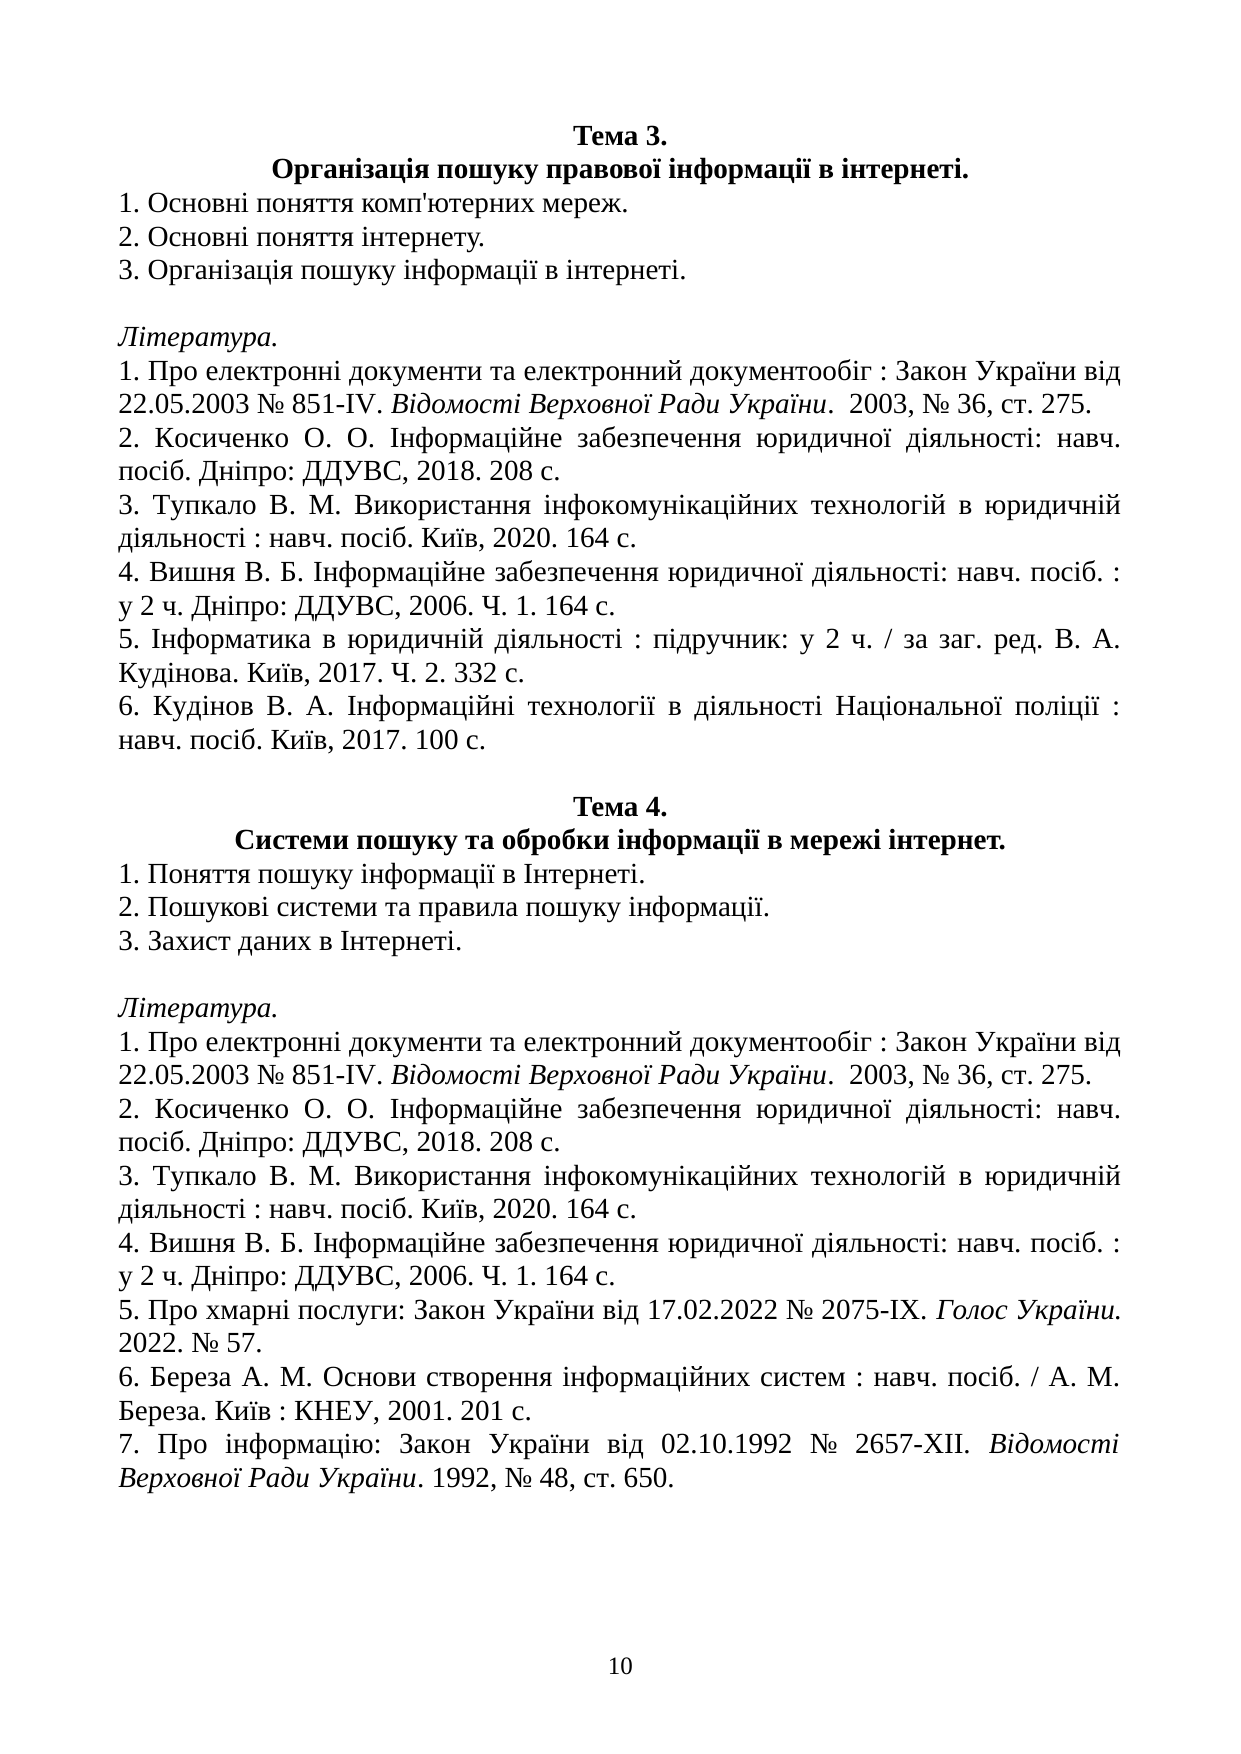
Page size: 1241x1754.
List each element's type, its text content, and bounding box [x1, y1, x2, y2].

text 2. Косиченко О. О. Інформаційне забезпечення юридичної діяльності: навч. посіб. Дніпро: ДДУВС, 2018. 208 с. [118, 1091, 1122, 1158]
text 2. Основні поняття інтернету. [118, 219, 1122, 252]
text Тема 4. [118, 789, 1122, 822]
text 4. Вишня В. Б. Інформаційне забезпечення юридичної діяльності: навч. посіб. : у 2 ч. Дніпро: ДДУВС, 2006. Ч. 1. 164 с. [118, 554, 1122, 621]
text 2. Пошукові системи та правила пошуку інформації. [118, 889, 1122, 923]
text 4. Вишня В. Б. Інформаційне забезпечення юридичної діяльності: навч. посіб. : у 2 ч. Дніпро: ДДУВС, 2006. Ч. 1. 164 с. [118, 1225, 1122, 1292]
text Тема 3. [118, 118, 1122, 152]
text 7. Про інформацію: Закон України від 02.10.1992 № 2657-XII. Відомості Верховної Ради України. 1992, № 48, ст. 650. [118, 1426, 1122, 1493]
text 6. Береза А. М. Основи створення інформаційних систем : навч. посіб. / А. М. Береза. Київ : КНЕУ, 2001. 201 с. [118, 1359, 1122, 1426]
text 5. Про хмарні послуги: Закон України від 17.02.2022 № 2075-IX. Голос України. 2022. № 57. [118, 1292, 1122, 1359]
text Організація пошуку правової інформації в інтернеті. [118, 152, 1122, 185]
text 1. Основні поняття комп'ютерних мереж. [118, 185, 1122, 219]
text Література. [118, 990, 1122, 1024]
text Література. [118, 319, 1122, 353]
text 1. Поняття пошуку інформації в Інтернеті. [118, 856, 1122, 889]
text 3. Тупкало В. М. Використання інфокомунікаційних технологій в юридичній діяльності : навч. посіб. Київ, 2020. 164 с. [118, 487, 1122, 554]
text 3. Тупкало В. М. Використання інфокомунікаційних технологій в юридичній діяльності : навч. посіб. Київ, 2020. 164 с. [118, 1158, 1122, 1225]
text 2. Косиченко О. О. Інформаційне забезпечення юридичної діяльності: навч. посіб. Дніпро: ДДУВС, 2018. 208 с. [118, 420, 1122, 487]
text Системи пошуку та обробки інформації в мережі інтернет. [118, 822, 1122, 856]
text 5. Інформатика в юридичній діяльності : підручник: у 2 ч. / за заг. ред. В. А. Кудінова. Київ, 2017. Ч. 2. 332 с. [118, 621, 1122, 688]
text 3. Організація пошуку інформації в інтернеті. [118, 252, 1122, 286]
text 3. Захист даних в Інтернеті. [118, 923, 1122, 957]
text 6. Кудінов В. А. Інформаційні технології в діяльності Національної поліції : навч. посіб. Київ, 2017. 100 с. [118, 688, 1122, 755]
